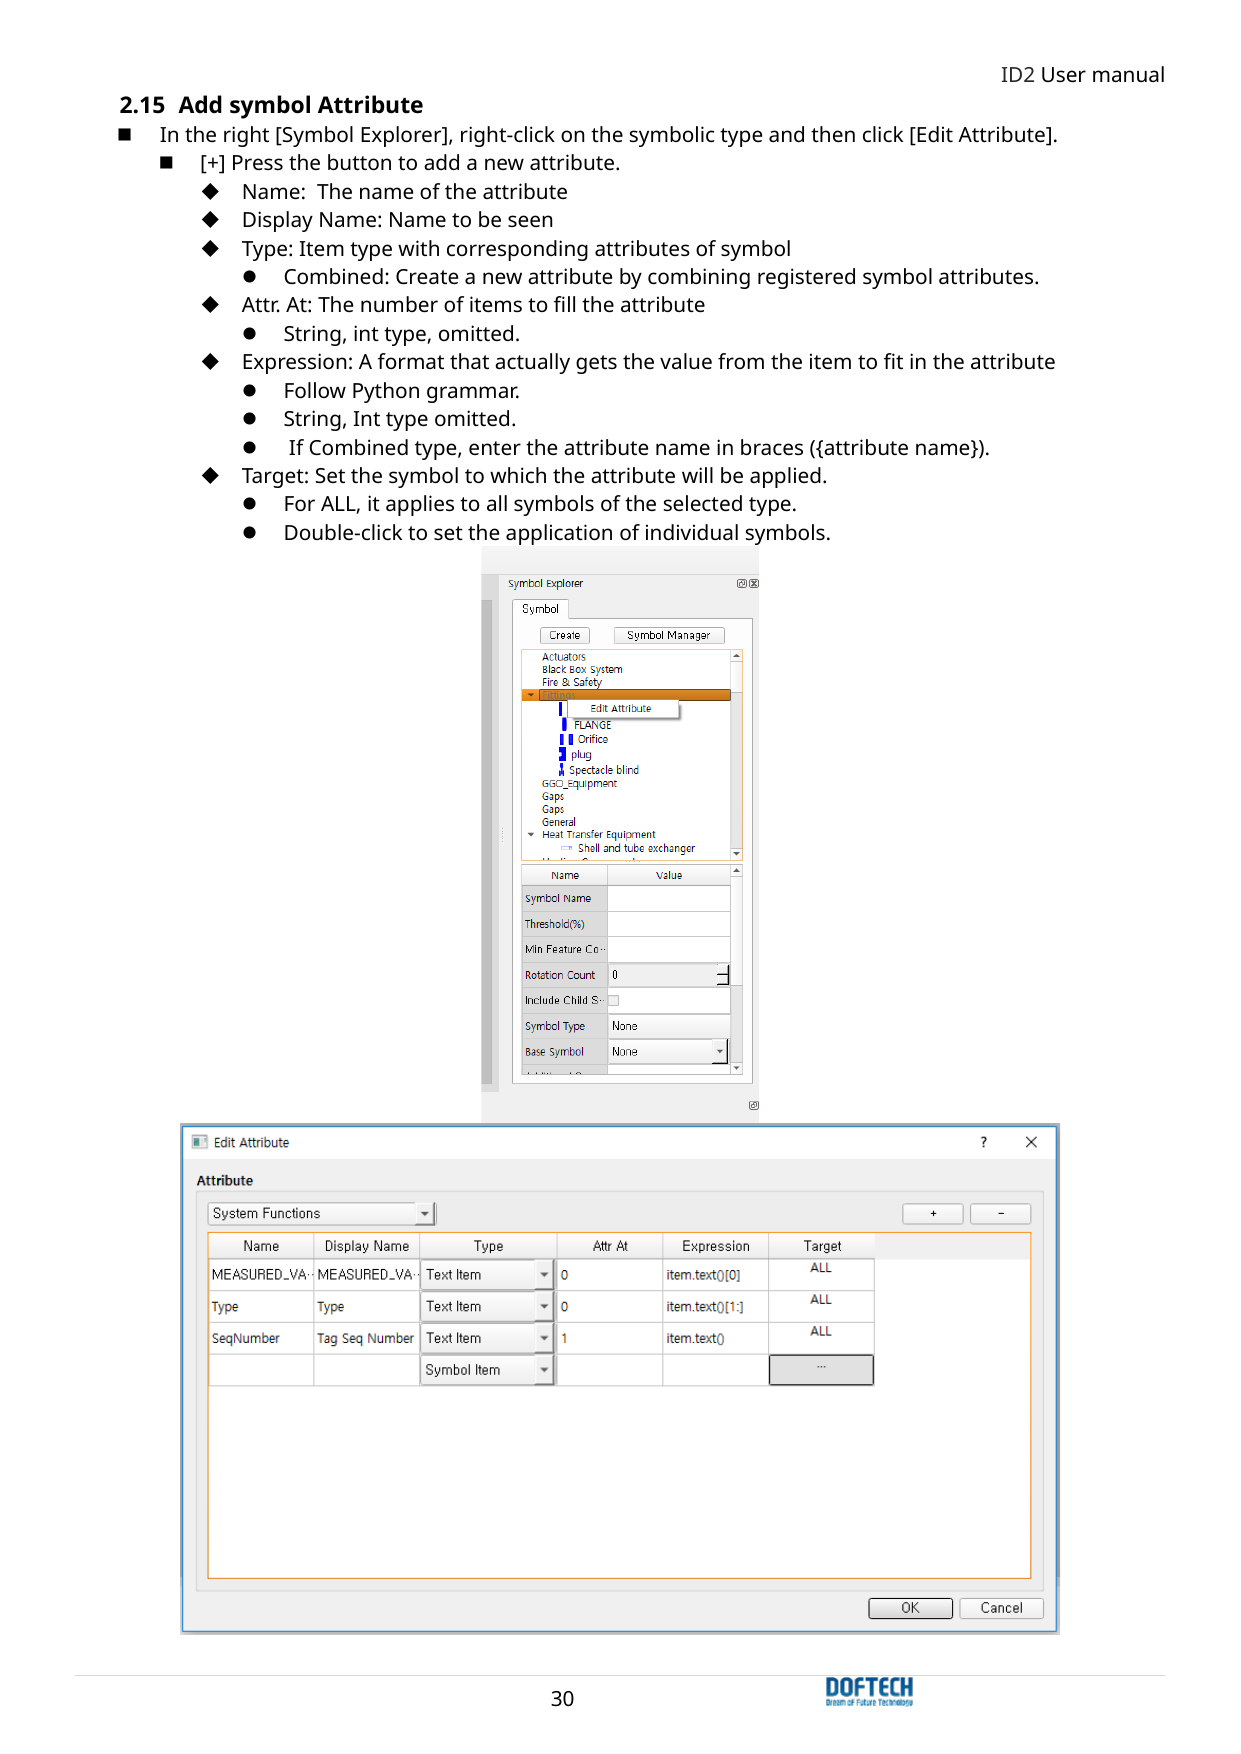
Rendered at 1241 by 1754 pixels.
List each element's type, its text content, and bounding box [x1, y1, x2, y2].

list If Combined type, enter the attribute name in braces ({attribute name}). [242, 433, 1165, 461]
list [+] Press the button to add a new attribute. [158, 148, 1165, 177]
list String, Int type omitted. [242, 404, 1165, 433]
list Expression: A format that actually gets the value from the item to fit in the attribute [200, 347, 1165, 376]
list Follow Python grammar. [242, 376, 1165, 404]
list For ALL, it applies to all symbols of the selected type. [242, 489, 1165, 518]
list Type: Item type with corresponding attributes of symbol [200, 234, 1165, 262]
subtitle Add symbol Attribute [119, 89, 1165, 120]
picture [180, 546, 1061, 1635]
list Name: The name of the attribute [200, 177, 1165, 205]
list Combined: Create a new attribute by combining registered symbol attributes. [242, 262, 1165, 291]
list Double-click to set the application of individual symbols. [242, 518, 1165, 546]
picture [823, 1676, 915, 1707]
list Attr. At: The number of items to fill the attribute [200, 291, 1165, 319]
list In the right [Symbol Explorer], right-click on the symbolic type and then click [Edit Attribute]. [117, 120, 1165, 148]
list String, int type, omitted. [242, 319, 1165, 347]
list Display Name: Name to be seen [200, 205, 1165, 234]
list Target: Set the symbol to which the attribute will be applied. [200, 461, 1165, 489]
